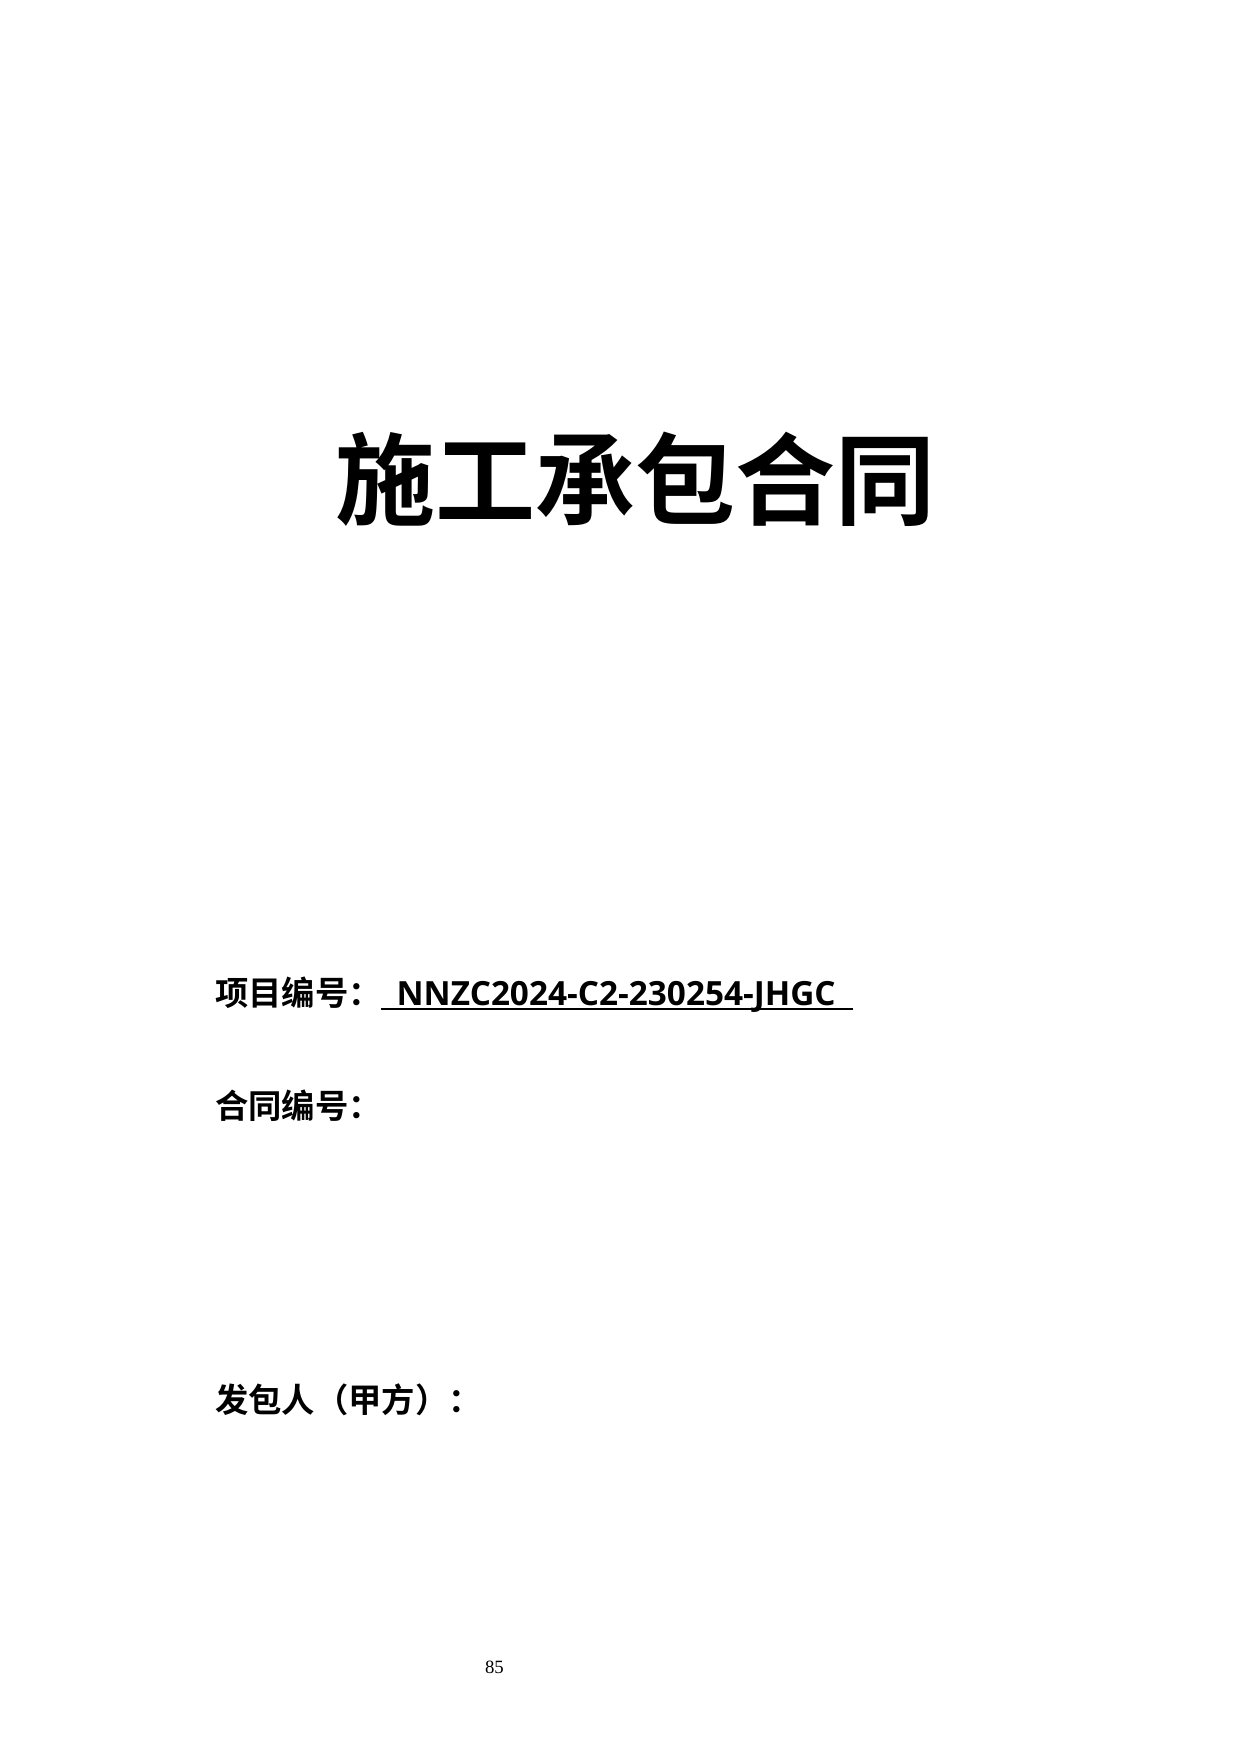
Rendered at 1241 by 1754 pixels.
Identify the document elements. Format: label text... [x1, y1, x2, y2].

text 合同编号： [148, 1072, 1122, 1137]
text 施工承包合同 [148, 393, 1122, 555]
text 项目编号： NNZC2024-C2-230254-JHGC [148, 958, 1122, 1023]
text 发包人（甲方）： [148, 1366, 1122, 1431]
